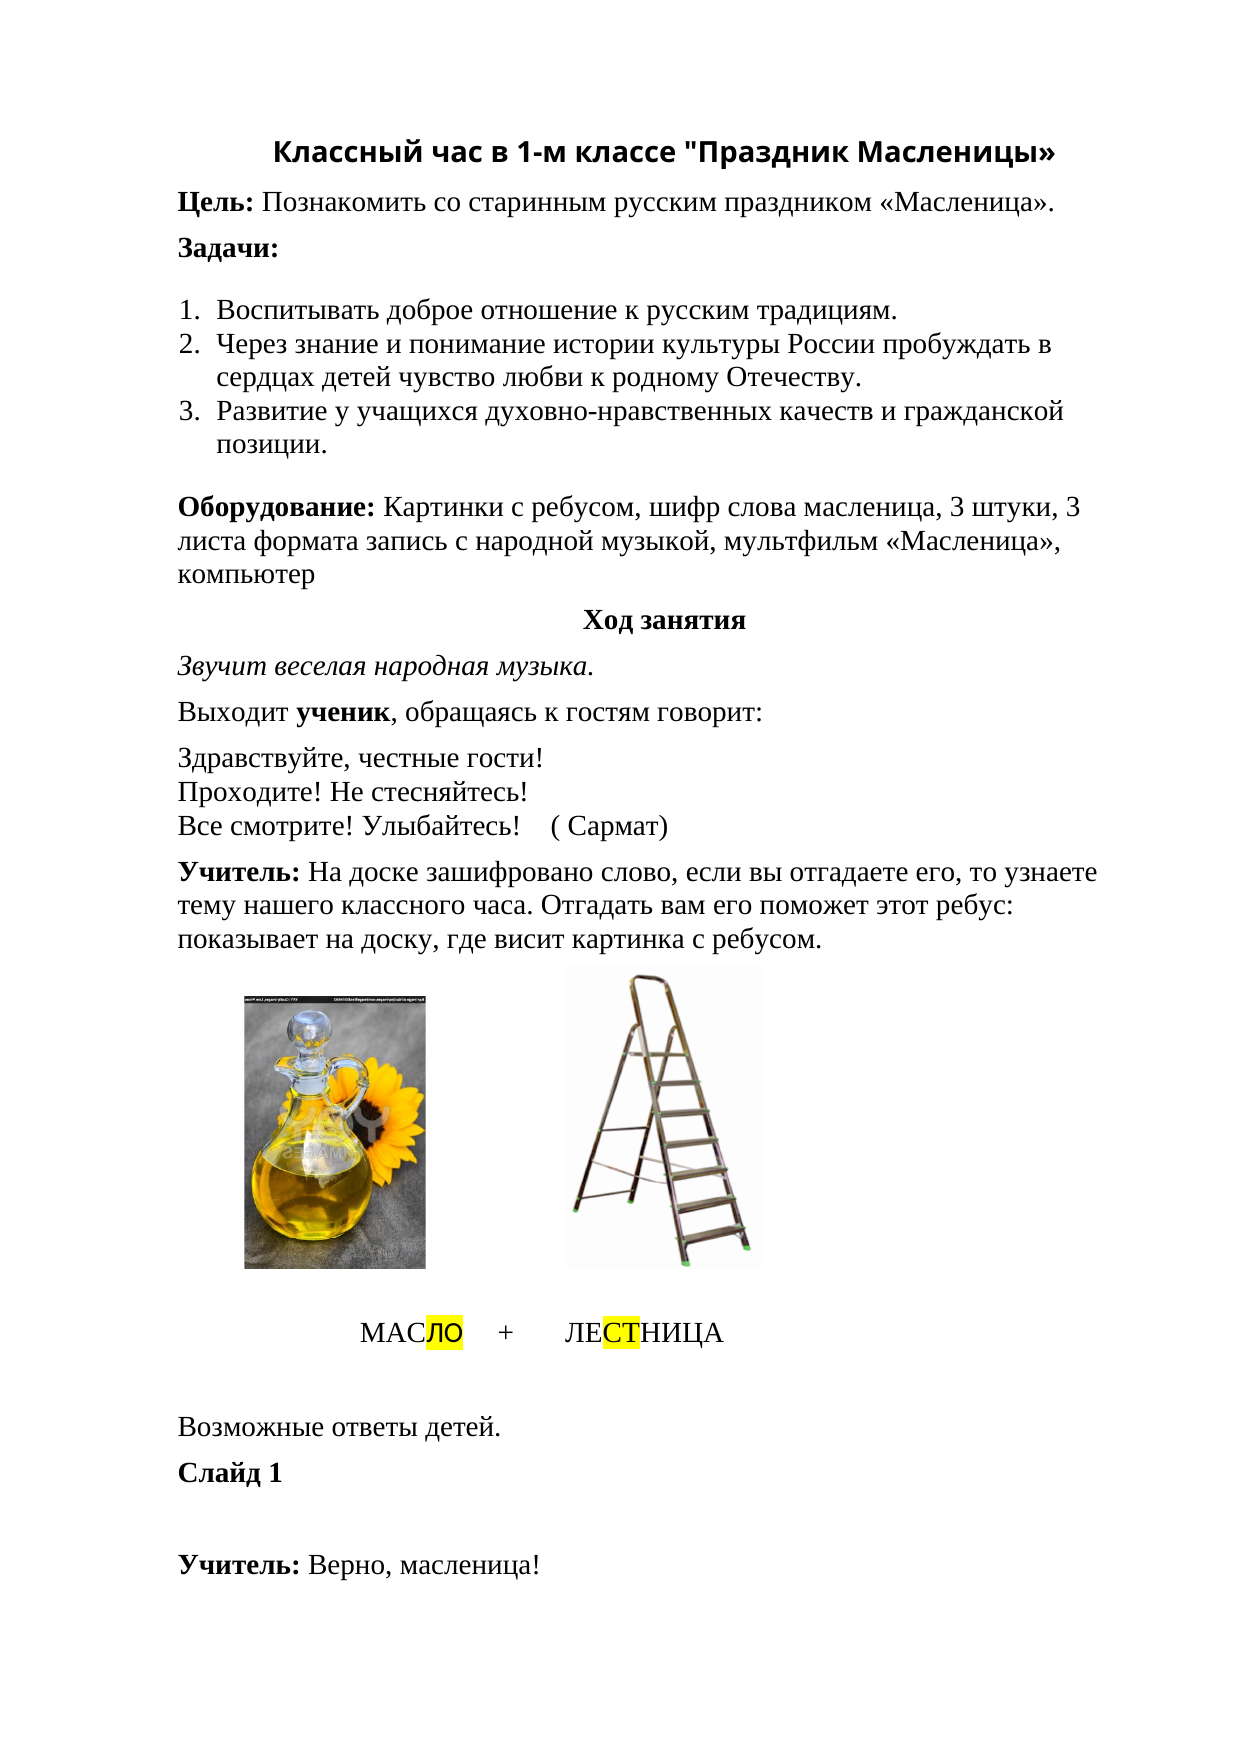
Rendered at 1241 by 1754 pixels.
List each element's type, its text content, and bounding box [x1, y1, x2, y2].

text Возможные ответы детей. [177, 1409, 1152, 1442]
picture [565, 966, 764, 1269]
list Воспитывать доброе отношение к русским традициям. [179, 292, 1152, 326]
text Звучит веселая народная музыка. [177, 648, 1152, 682]
list Через знание и понимание истории культуры России пробуждать в сердцах детей чувство любви к родному Отечеству. [179, 326, 1152, 393]
text Учитель: На доске зашифровано слово, если вы отгадаете его, то узнаете тему нашего классного часа. Отгадать вам его поможет этот ребус: показывает на доску, где висит картинка с ребусом. [177, 854, 1152, 954]
text Задачи: [177, 230, 1152, 263]
text Выходит ученик, обращаясь к гостям говорит: [177, 694, 1152, 728]
text Классный час в 1-м классе "Праздник Масленицы» [177, 131, 1152, 171]
text Слайд 1 [177, 1455, 1152, 1488]
list Развитие у учащихся духовно-нравственных качеств и гражданской позиции. [179, 393, 1152, 460]
text Учитель: Верно, масленица! [177, 1547, 1152, 1580]
picture [244, 996, 426, 1269]
text МАСЛО + ЛЕСТНИЦА [177, 1281, 1152, 1350]
text Цель: Познакомить со старинным русским праздником «Масленица». [177, 184, 1152, 217]
text Здравствуйте, честные гости! Проходите! Не стесняйтесь! Все смотрите! Улыбайтесь! ( Сармат) [177, 741, 1152, 841]
text Оборудование: Картинки с ребусом, шифр слова масленица, 3 штуки, 3 листа формата запись с народной музыкой, мультфильм «Масленица», компьютер [177, 489, 1152, 590]
text Ход занятия [177, 602, 1152, 636]
